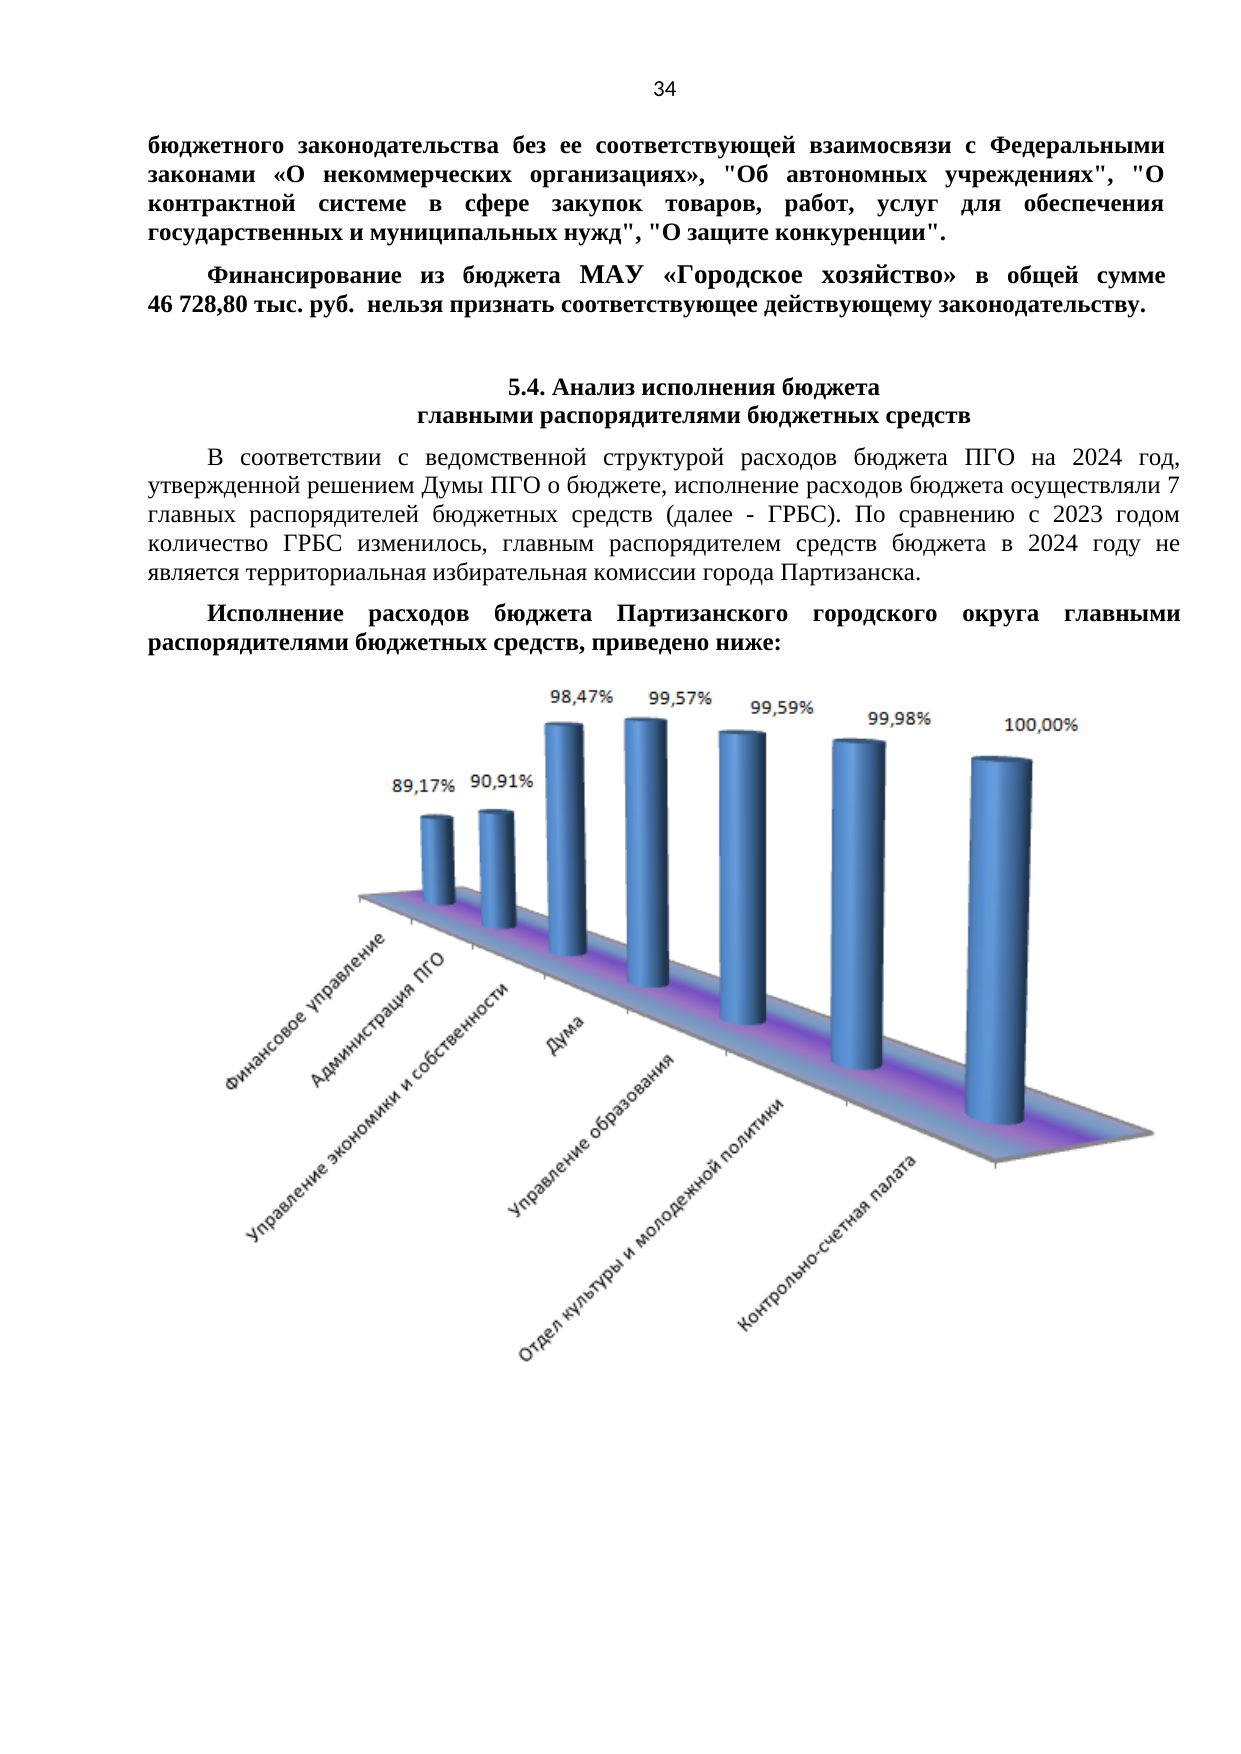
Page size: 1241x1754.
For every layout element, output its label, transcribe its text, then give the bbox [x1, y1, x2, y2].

text Исполнение расходов бюджета Партизанского городского округа главными распорядителями бюджетных средств, приведено ниже: [148, 598, 1181, 655]
picture [206, 667, 1163, 1396]
text Финансирование из бюджета МАУ «Городское хозяйство» в общей сумме 46 728,80 тыс. руб. нельзя признать соответствующее действующему законодательству. [148, 258, 1166, 318]
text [148, 130, 1166, 245]
text В соответствии с ведомственной структурой расходов бюджета ПГО на 2024 год, утвержденной решением Думы ПГО о бюджете, исполнение расходов бюджета осуществляли 7 главных распорядителей бюджетных средств (далее - ГРБС). По сравнению с 2023 годом количество ГРБС изменилось, главным распорядителем средств бюджета в 2024 году не является территориальная избирательная комиссии города Партизанска. [148, 442, 1181, 585]
text главными распорядителями бюджетных средств [148, 400, 1181, 429]
text 5.4. Анализ исполнения бюджета [148, 372, 1181, 400]
